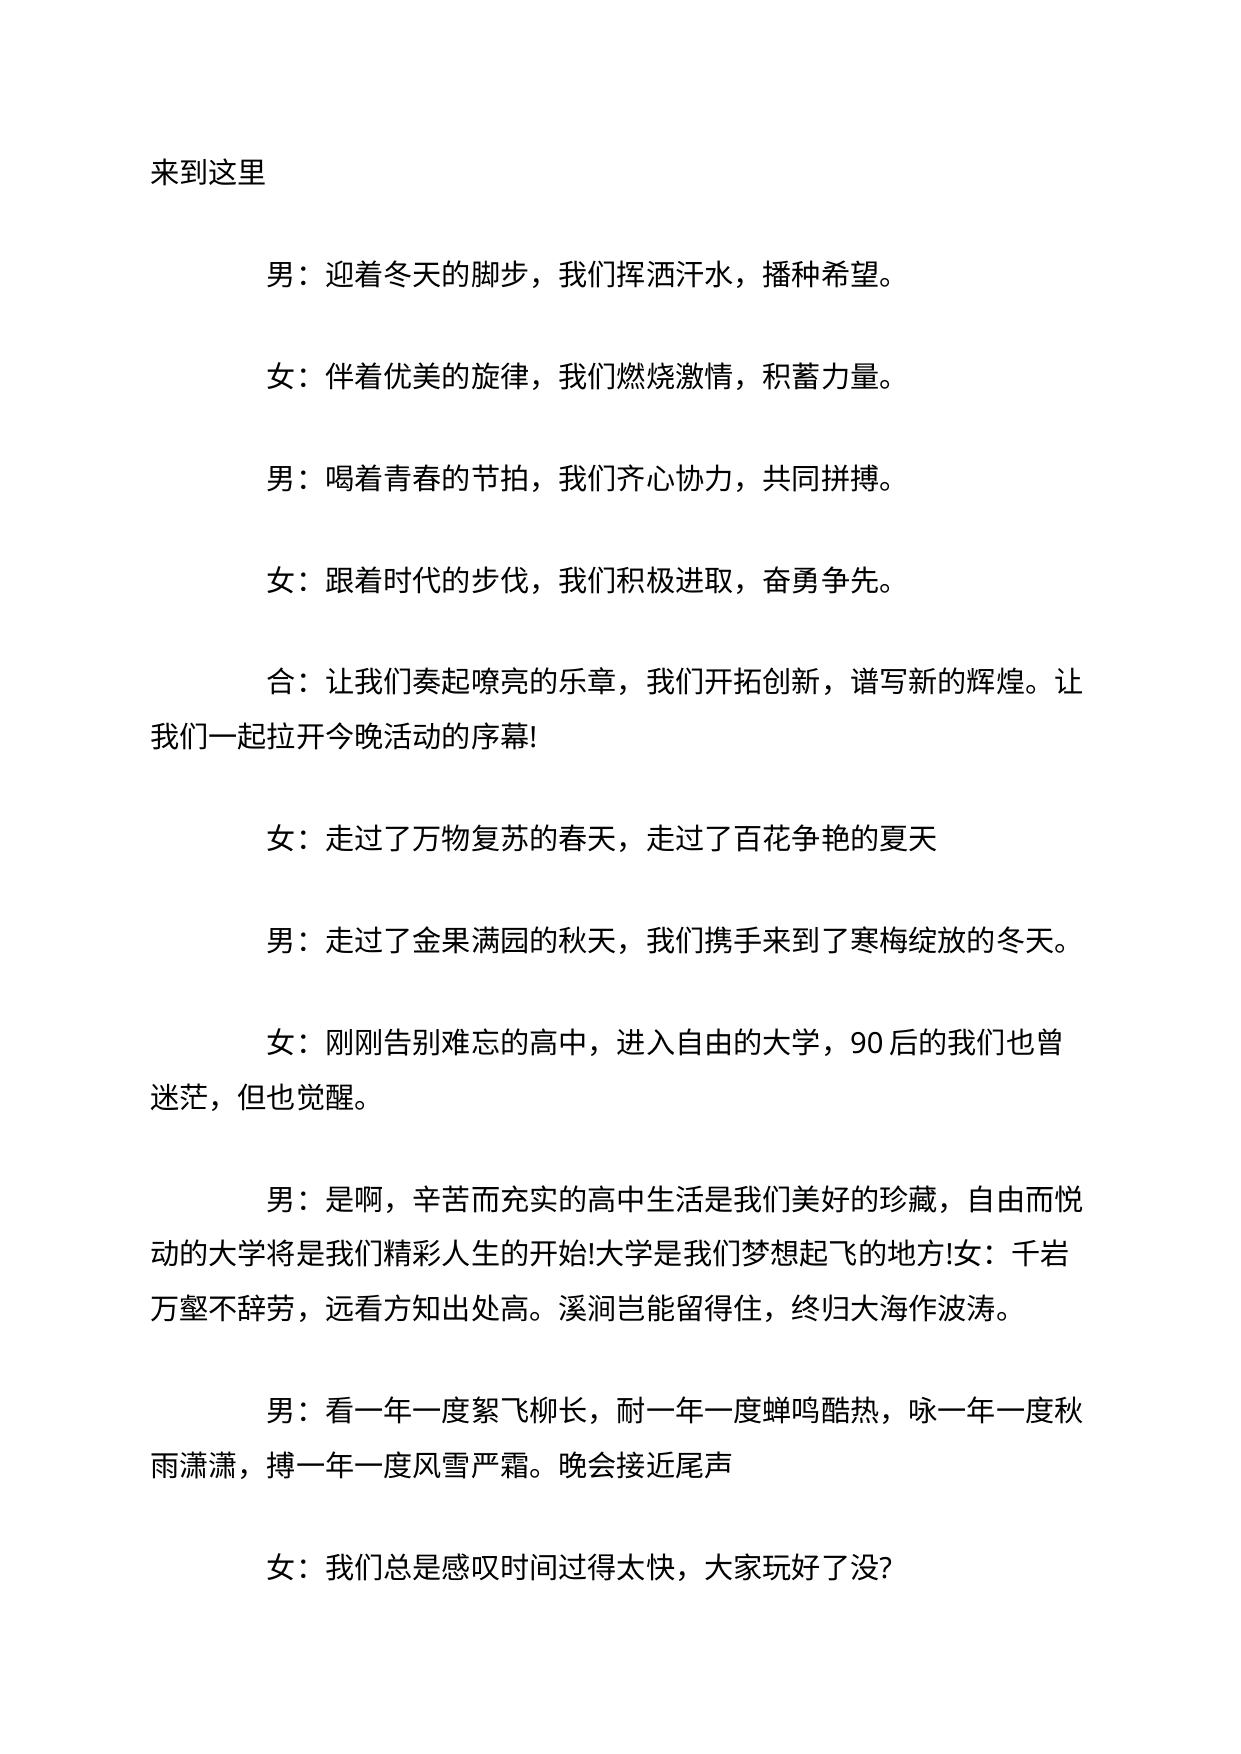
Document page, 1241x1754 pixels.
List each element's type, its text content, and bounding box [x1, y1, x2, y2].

text 女：走过了万物复苏的春天，走过了百花争艳的夏天 [150, 816, 1090, 858]
text 女：跟着时代的步伐，我们积极进取，奋勇争先。 [150, 557, 1090, 599]
text 男：喝着青春的节拍，我们齐心协力，共同拼搏。 [150, 455, 1090, 498]
text 男：迎着冬天的脚步，我们挥洒汗水，播种希望。 [150, 252, 1090, 294]
text 合：让我们奏起嘹亮的乐章，我们开拓创新，谱写新的辉煌。让我们一起拉开今晚活动的序幕! [150, 659, 1090, 756]
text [150, 150, 1090, 192]
text 女：我们总是感叹时间过得太快，大家玩好了没? [150, 1544, 1090, 1587]
text 男：看一年一度絮飞柳长，耐一年一度蝉鸣酷热，咏一年一度秋雨潇潇，搏一年一度风雪严霜。晚会接近尾声 [150, 1388, 1090, 1485]
text 男：是啊，辛苦而充实的高中生活是我们美好的珍藏，自由而悦动的大学将是我们精彩人生的开始!大学是我们梦想起飞的地方!女：千岩万壑不辞劳，远看方知出处高。溪涧岂能留得住，终归大海作波涛。 [150, 1176, 1090, 1328]
text 男：走过了金果满园的秋天，我们携手来到了寒梅绽放的冬天。 [150, 917, 1090, 960]
text 女：伴着优美的旋律，我们燃烧激情，积蓄力量。 [150, 353, 1090, 396]
text 女：刚刚告别难忘的高中，进入自由的大学，90后的我们也曾迷茫，但也觉醒。 [150, 1019, 1090, 1117]
